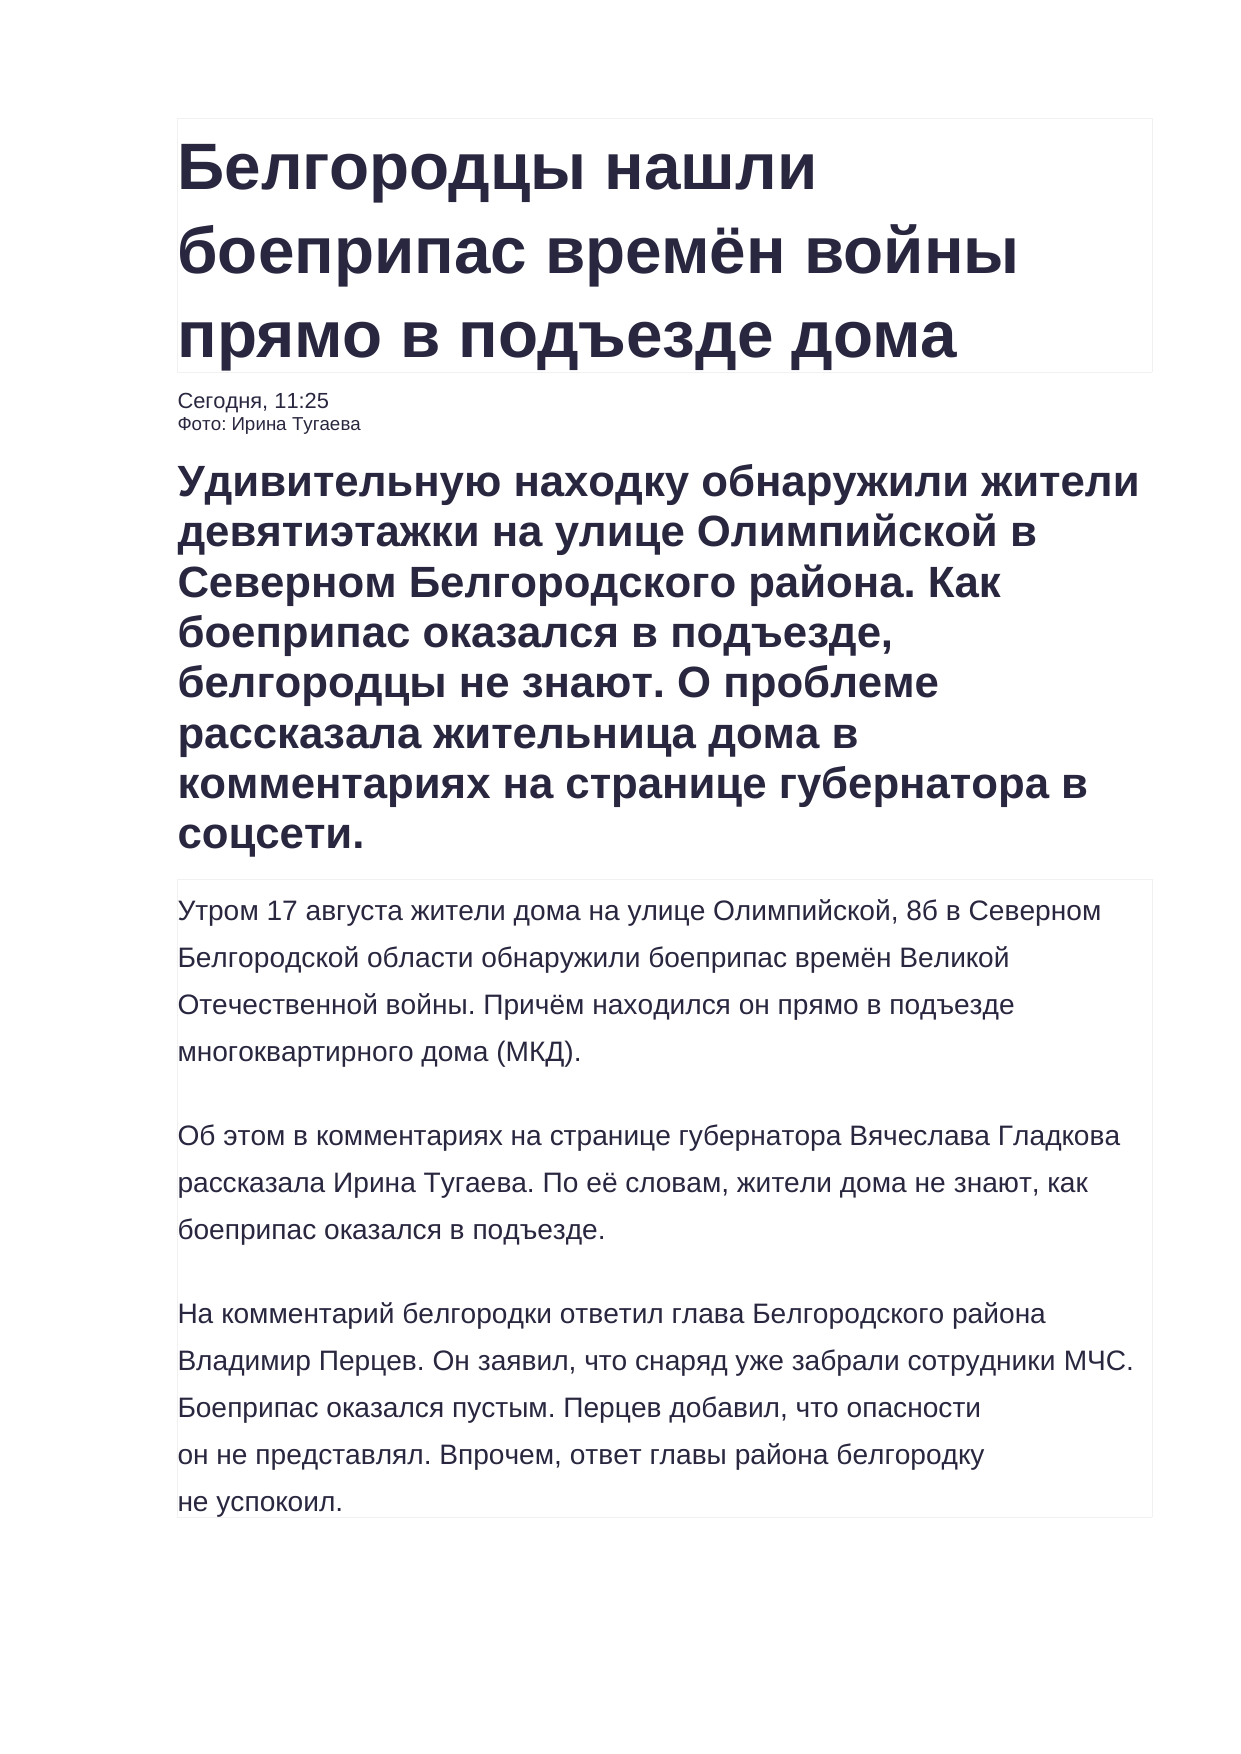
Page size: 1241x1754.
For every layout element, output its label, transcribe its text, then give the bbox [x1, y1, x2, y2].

text Белгородцы нашли боеприпас времён войны прямо в подъезде дома [178, 119, 1152, 372]
text Удивительную находку обнаружили жители девятиэтажки на улице Олимпийской в Северном Белгородского района. Как боеприпас оказался в подъезде, белгородцы не знают. О проблеме рассказала жительница дома в комментариях на странице губернатора в соцсети. [177, 456, 1152, 858]
text Фото: Ирина Тугаева [177, 413, 1152, 435]
text На комментарий белгородки ответил глава Белгородского района Владимир Перцев. Он заявил, что снаряд уже забрали сотрудники МЧС. Боеприпас оказался пустым. Перцев добавил, что опасности он не представлял. Впрочем, ответ главы района белгородку не успокоил. [178, 1282, 1152, 1517]
text Об этом в комментариях на странице губернатора Вячеслава Гладкова рассказала Ирина Тугаева. По её словам, жители дома не знают, как боеприпас оказался в подъезде. [178, 1104, 1152, 1245]
text Утром 17 августа жители дома на улице Олимпийской, 8б в Северном Белгородской области обнаружили боеприпас времён Великой Отечественной войны. Причём находился он прямо в подъезде многоквартирного дома (МКД). [178, 880, 1152, 1067]
text Сегодня, 11:25 [177, 388, 1152, 413]
